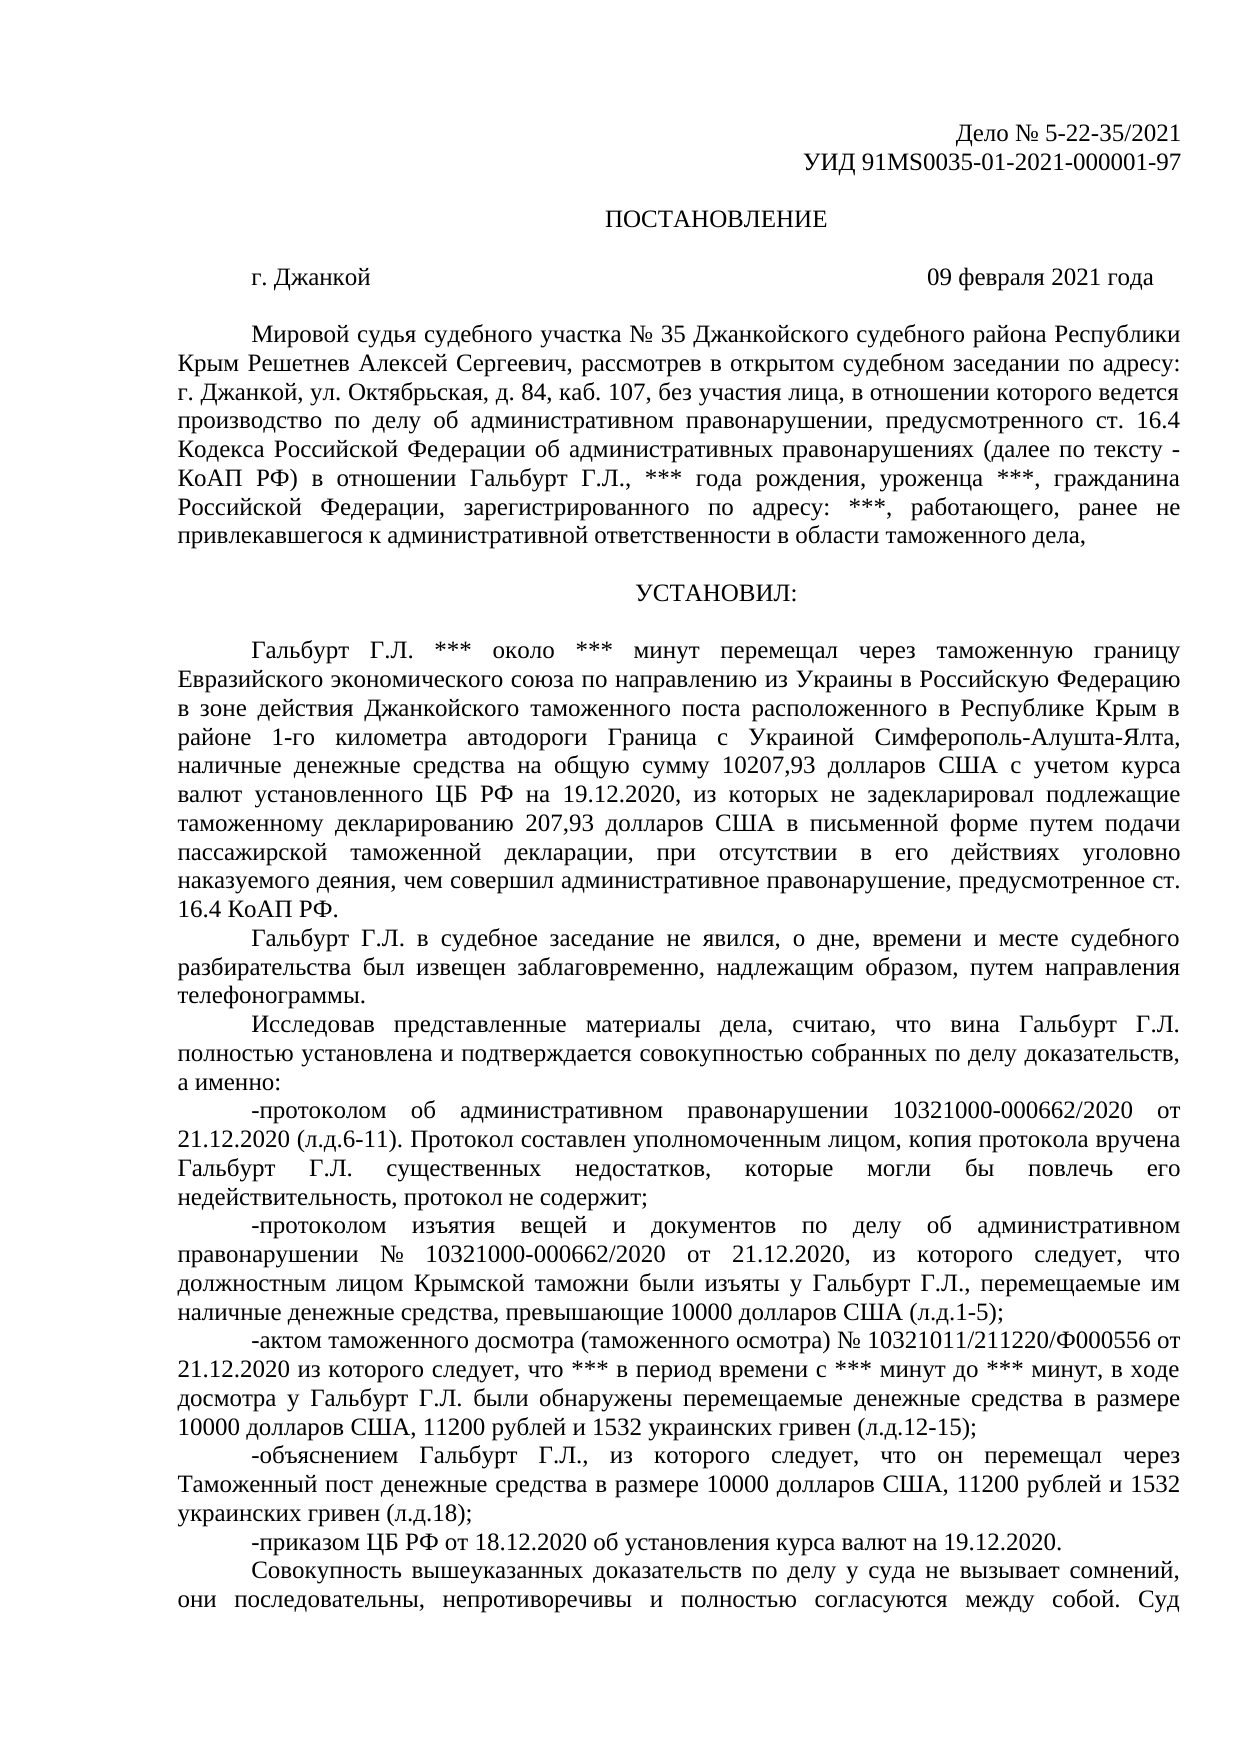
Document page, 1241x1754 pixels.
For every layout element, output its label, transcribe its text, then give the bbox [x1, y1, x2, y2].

text -актом таможенного досмотра (таможенного осмотра) № 10321011/211220/Ф000556 от 21.12.2020 из которого следует, что *** в период времени с *** минут до *** минут, в ходе досмотра у Гальбурт Г.Л. были обнаружены перемещаемые денежные средства в размере 10000 долларов США, 11200 рублей и 1532 украинских гривен (л.д.12-15); [177, 1326, 1181, 1441]
text Гальбурт Г.Л. в судебное заседание не явился, о дне, времени и месте судебного разбирательства был извещен заблаговременно, надлежащим образом, путем направления телефонограммы. [177, 923, 1181, 1009]
text Исследовав представленные материалы дела, считаю, что вина Гальбурт Г.Л. полностью установлена и подтверждается совокупностью собранных по делу доказательств, а именно: [177, 1009, 1181, 1096]
text -протоколом изъятия вещей и документов по делу об административном правонарушении № 10321000-000662/2020 от 21.12.2020, из которого следует, что должностным лицом Крымской таможни были изъяты у Гальбурт Г.Л., перемещаемые им наличные денежные средства, превышающие 10000 долларов США (л.д.1-5); [177, 1211, 1181, 1326]
text Дело № 5-22-35/2021 [177, 118, 1181, 147]
text -протоколом об административном правонарушении 10321000-000662/2020 от 21.12.2020 (л.д.6-11). Протокол составлен уполномоченным лицом, копия протокола вручена Гальбурт Г.Л. существенных недостатков, которые могли бы повлечь его недействительность, протокол не содержит; [177, 1096, 1181, 1211]
text -объяснением Гальбурт Г.Л., из которого следует, что он перемещал через Таможенный пост денежные средства в размере 10000 долларов США, 11200 рублей и 1532 украинских гривен (л.д.18); [177, 1441, 1181, 1527]
text Мировой судья судебного участка № 35 Джанкойского судебного района Республики Крым Решетнев Алексей Сергеевич, рассмотрев в открытом судебном заседании по адресу: г. Джанкой, ул. Октябрьская, д. 84, каб. 107, без участия лица, в отношении которого ведется производство по делу об административном правонарушении, предусмотренного ст. 16.4 Кодекса Российской Федерации об административных правонарушениях (далее по тексту - КоАП РФ) в отношении Гальбурт Г.Л., *** года рождения, уроженца ***, гражданина Российской Федерации, зарегистрированного по адресу: ***, работающего, ранее не привлекавшегося к административной ответственности в области таможенного дела, [177, 319, 1181, 549]
text ПОСТАНОВЛЕНИЕ [177, 204, 1181, 233]
text г. Джанкой 09 февраля 2021 года [177, 262, 1181, 291]
text -приказом ЦБ РФ от 18.12.2020 об установления курса валют на 19.12.2020. [177, 1527, 1181, 1556]
text УСТАНОВИЛ: [177, 578, 1181, 607]
text Гальбурт Г.Л. *** около *** минут перемещал через таможенную границу Евразийского экономического союза по направлению из Украины в Российскую Федерацию в зоне действия Джанкойского таможенного поста расположенного в Республике Крым в районе 1-го километра автодороги Граница с Украиной Симферополь-Алушта-Ялта, наличные денежные средства на общую сумму 10207,93 долларов США с учетом курса валют установленного ЦБ РФ на 19.12.2020, из которых не задекларировал подлежащие таможенному декларированию 207,93 долларов США в письменной форме путем подачи пассажирской таможенной декларации, при отсутствии в его действиях уголовно наказуемого деяния, чем совершил административное правонарушение, предусмотренное ст. 16.4 КоАП РФ. [177, 636, 1181, 923]
text УИД 91MS0035-01-2021-000001-97 [177, 147, 1181, 176]
